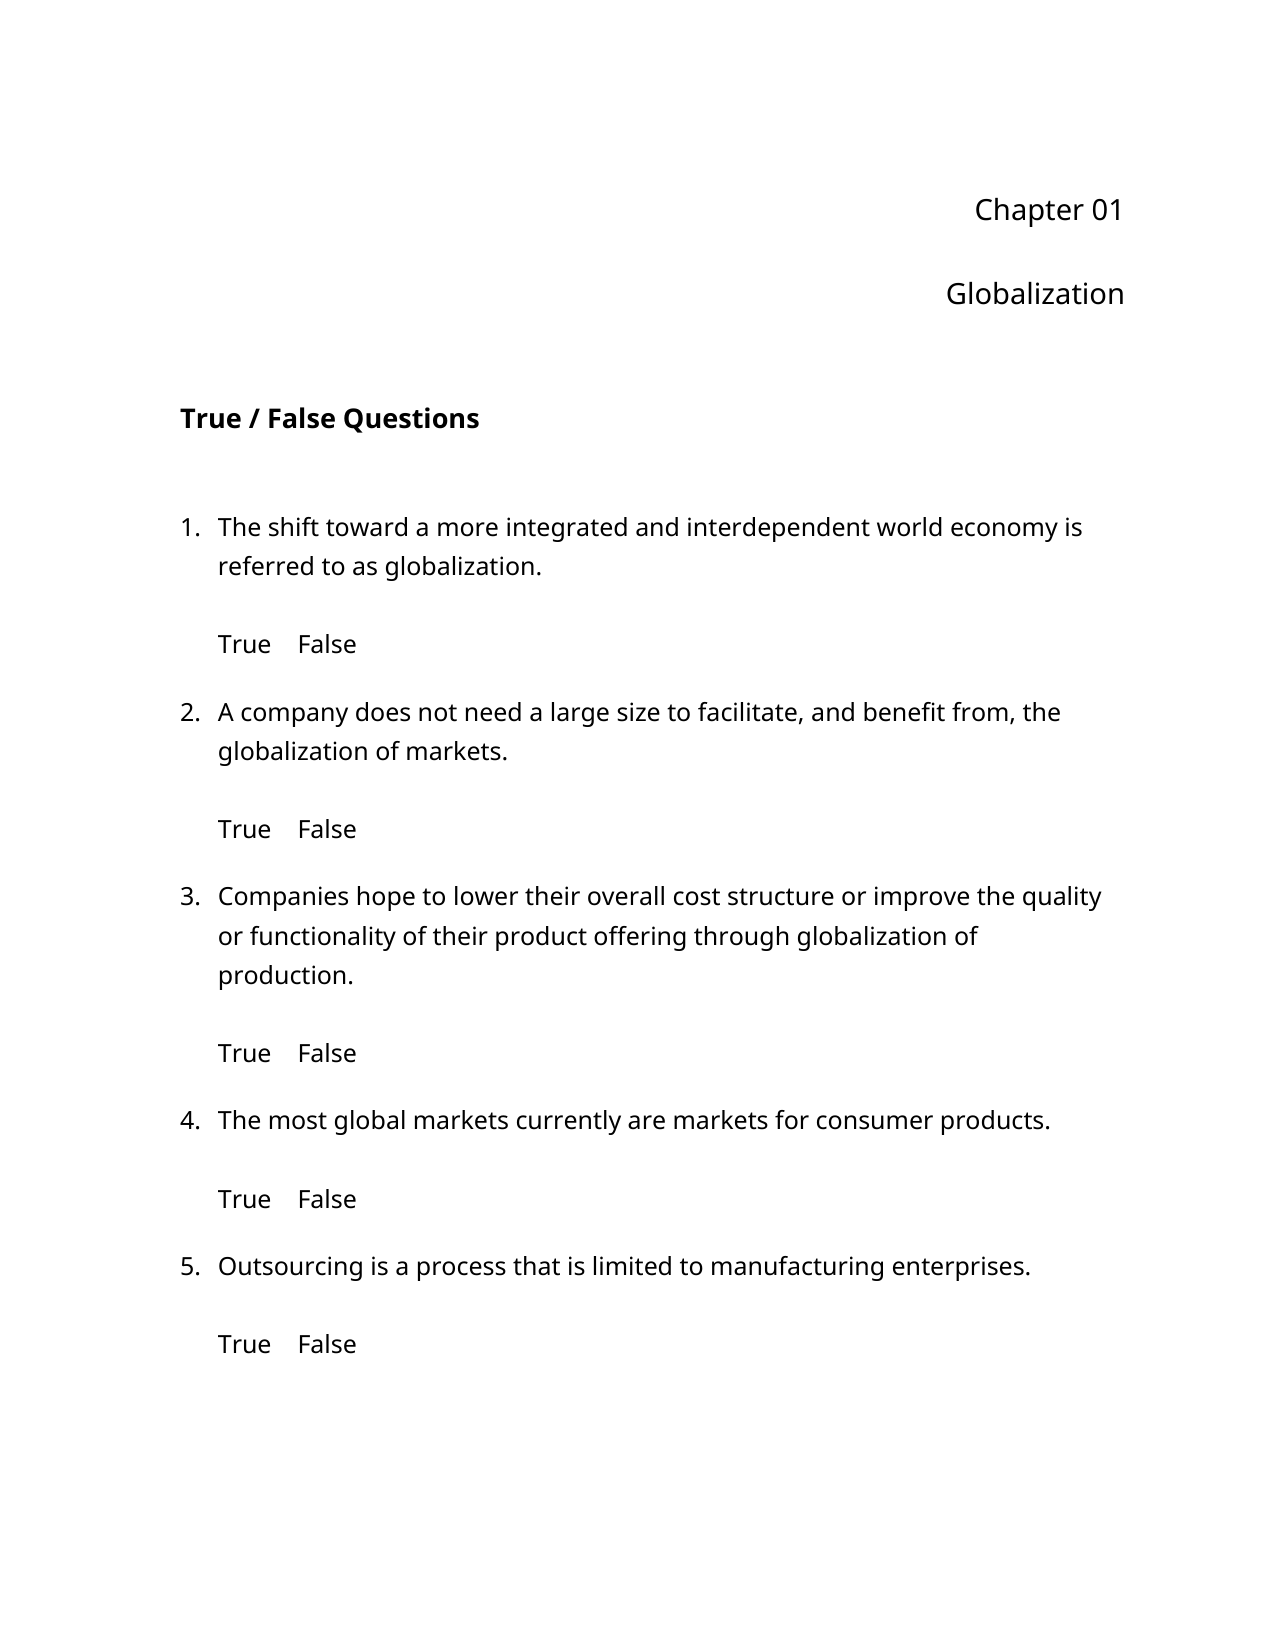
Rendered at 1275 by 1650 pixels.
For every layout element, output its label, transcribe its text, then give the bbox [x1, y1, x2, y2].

table_header Outsourcing is a process that is limited to manufacturing enterprises. True False [218, 1249, 1125, 1365]
text Chapter 01 [180, 189, 1125, 228]
table_header 5. [180, 1249, 218, 1365]
table_header 4. [180, 1103, 218, 1219]
table_header 1. [180, 510, 218, 665]
text True / False Questions [180, 373, 1125, 479]
text Globalization [180, 273, 1125, 313]
table_header The most global markets currently are markets for consumer products. True False [218, 1103, 1125, 1219]
table_header Companies hope to lower their overall cost structure or improve the quality or functionality of their product offering through globalization of production. True False [218, 879, 1125, 1074]
table_header The shift toward a more integrated and interdependent world economy is referred to as globalization. True False [218, 510, 1125, 665]
table_header 2. [180, 694, 218, 850]
table_header 3. [180, 879, 218, 1074]
table_header A company does not need a large size to facilitate, and benefit from, the globalization of markets. True False [218, 694, 1125, 850]
